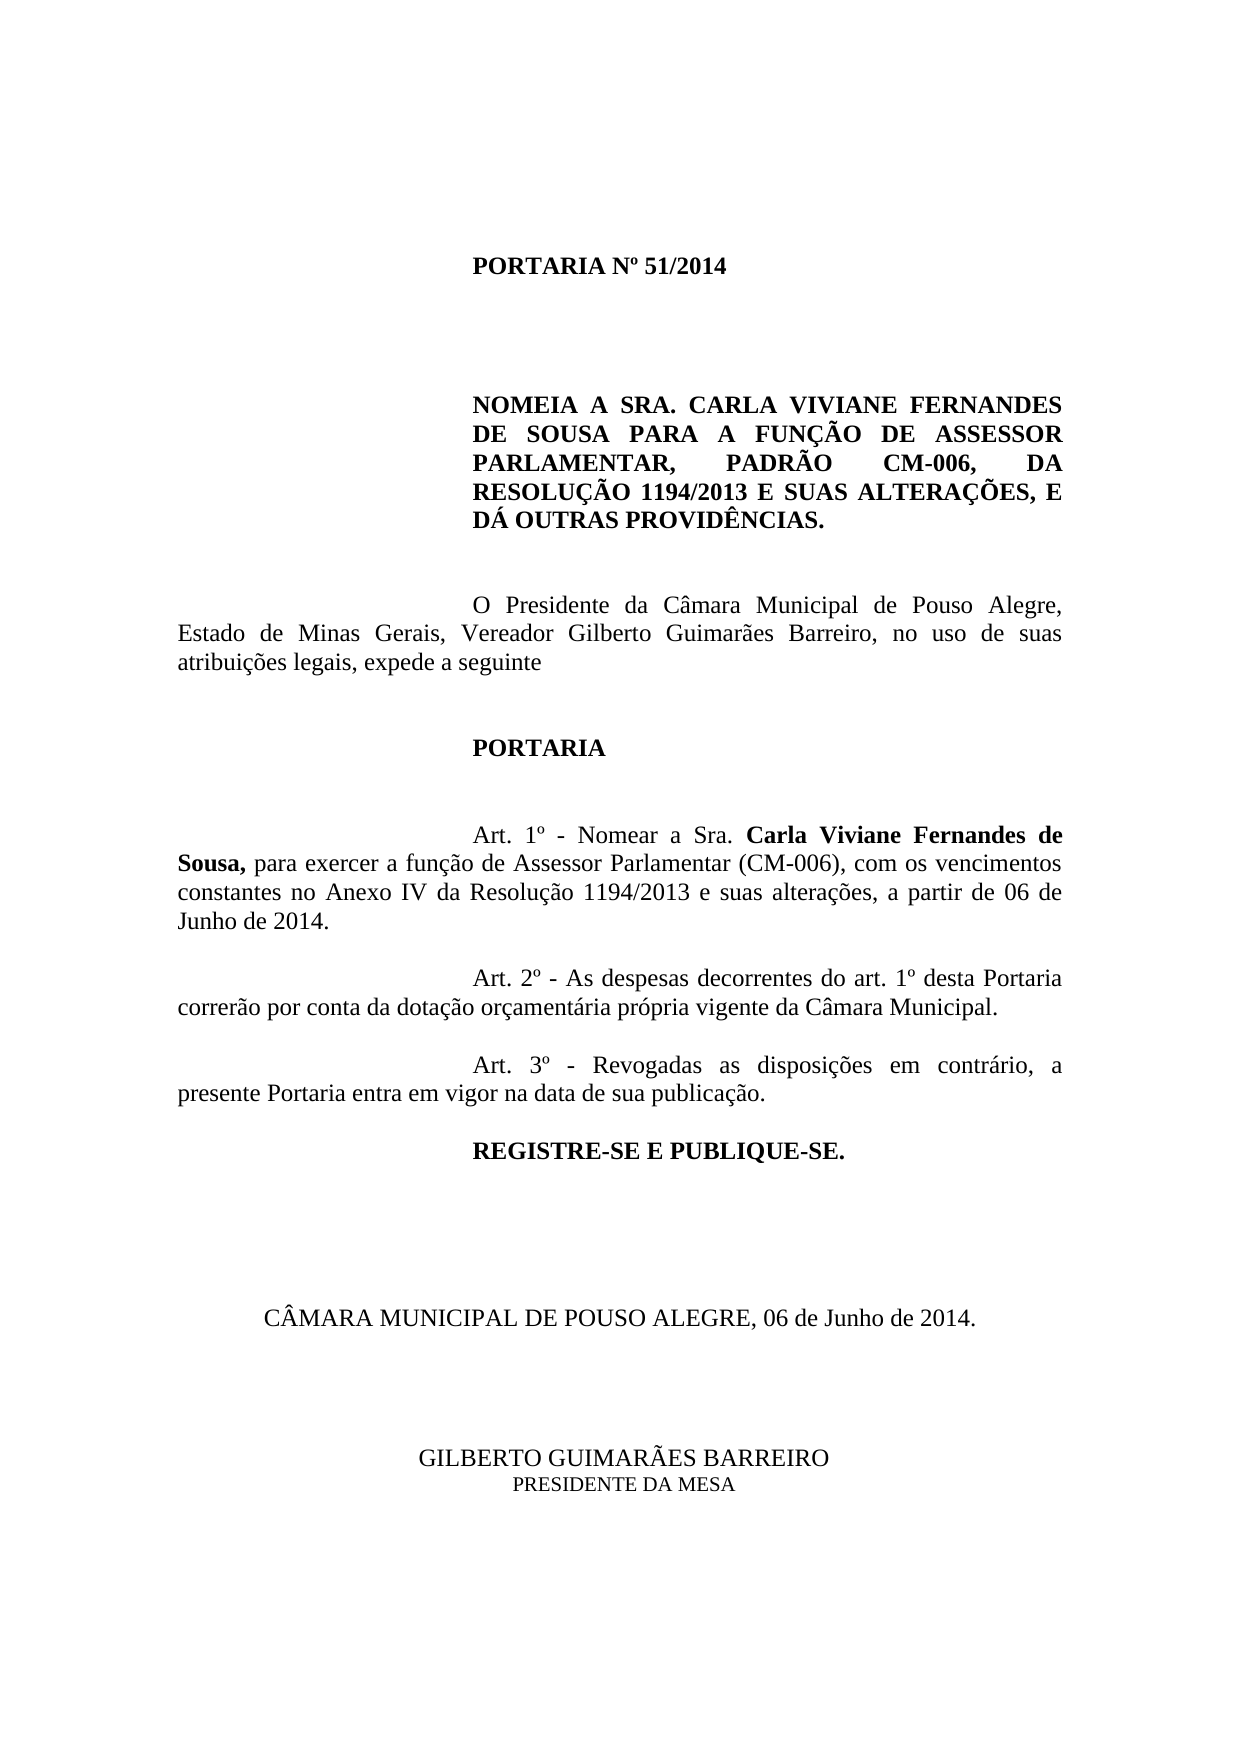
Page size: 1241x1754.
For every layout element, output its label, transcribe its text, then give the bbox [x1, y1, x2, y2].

text Art. 3º - Revogadas as disposições em contrário, a presente Portaria entra em vigor na data de sua publicação. [177, 1050, 1063, 1107]
text PORTARIA [177, 733, 1063, 762]
text PORTARIA Nº 51/2014 [472, 251, 1063, 280]
text NOMEIA A SRA. CARLA VIVIANE FERNANDES DE SOUSA PARA A FUNÇÃO DE ASSESSOR PARLAMENTAR, PADRÃO CM-006, DA RESOLUÇÃO 1194/2013 E SUAS ALTERAÇÕES, E DÁ OUTRAS PROVIDÊNCIAS. [472, 391, 1063, 534]
text O Presidente da Câmara Municipal de Pouso Alegre, Estado de Minas Gerais, Vereador Gilberto Guimarães Barreiro, no uso de suas atribuições legais, expede a seguinte [177, 590, 1063, 676]
table_header GILBERTO GUIMARÃES BARREIRO [170, 1443, 1078, 1472]
table_cell PRESIDENTE DA MESA [170, 1472, 1078, 1496]
text CÂMARA MUNICIPAL DE POUSO ALEGRE, 06 de Junho de 2014. [177, 1303, 1063, 1332]
text Art. 2º - As despesas decorrentes do art. 1º desta Portaria correrão por conta da dotação orçamentária própria vigente da Câmara Municipal. [177, 963, 1063, 1021]
text REGISTRE-SE E PUBLIQUE-SE. [177, 1136, 945, 1165]
text Art. 1º - Nomear a Sra. Carla Viviane Fernandes de Sousa, para exercer a função de Assessor Parlamentar (CM-006), com os vencimentos constantes no Anexo IV da Resolução 1194/2013 e suas alterações, a partir de 06 de Junho de 2014. [177, 820, 1063, 935]
